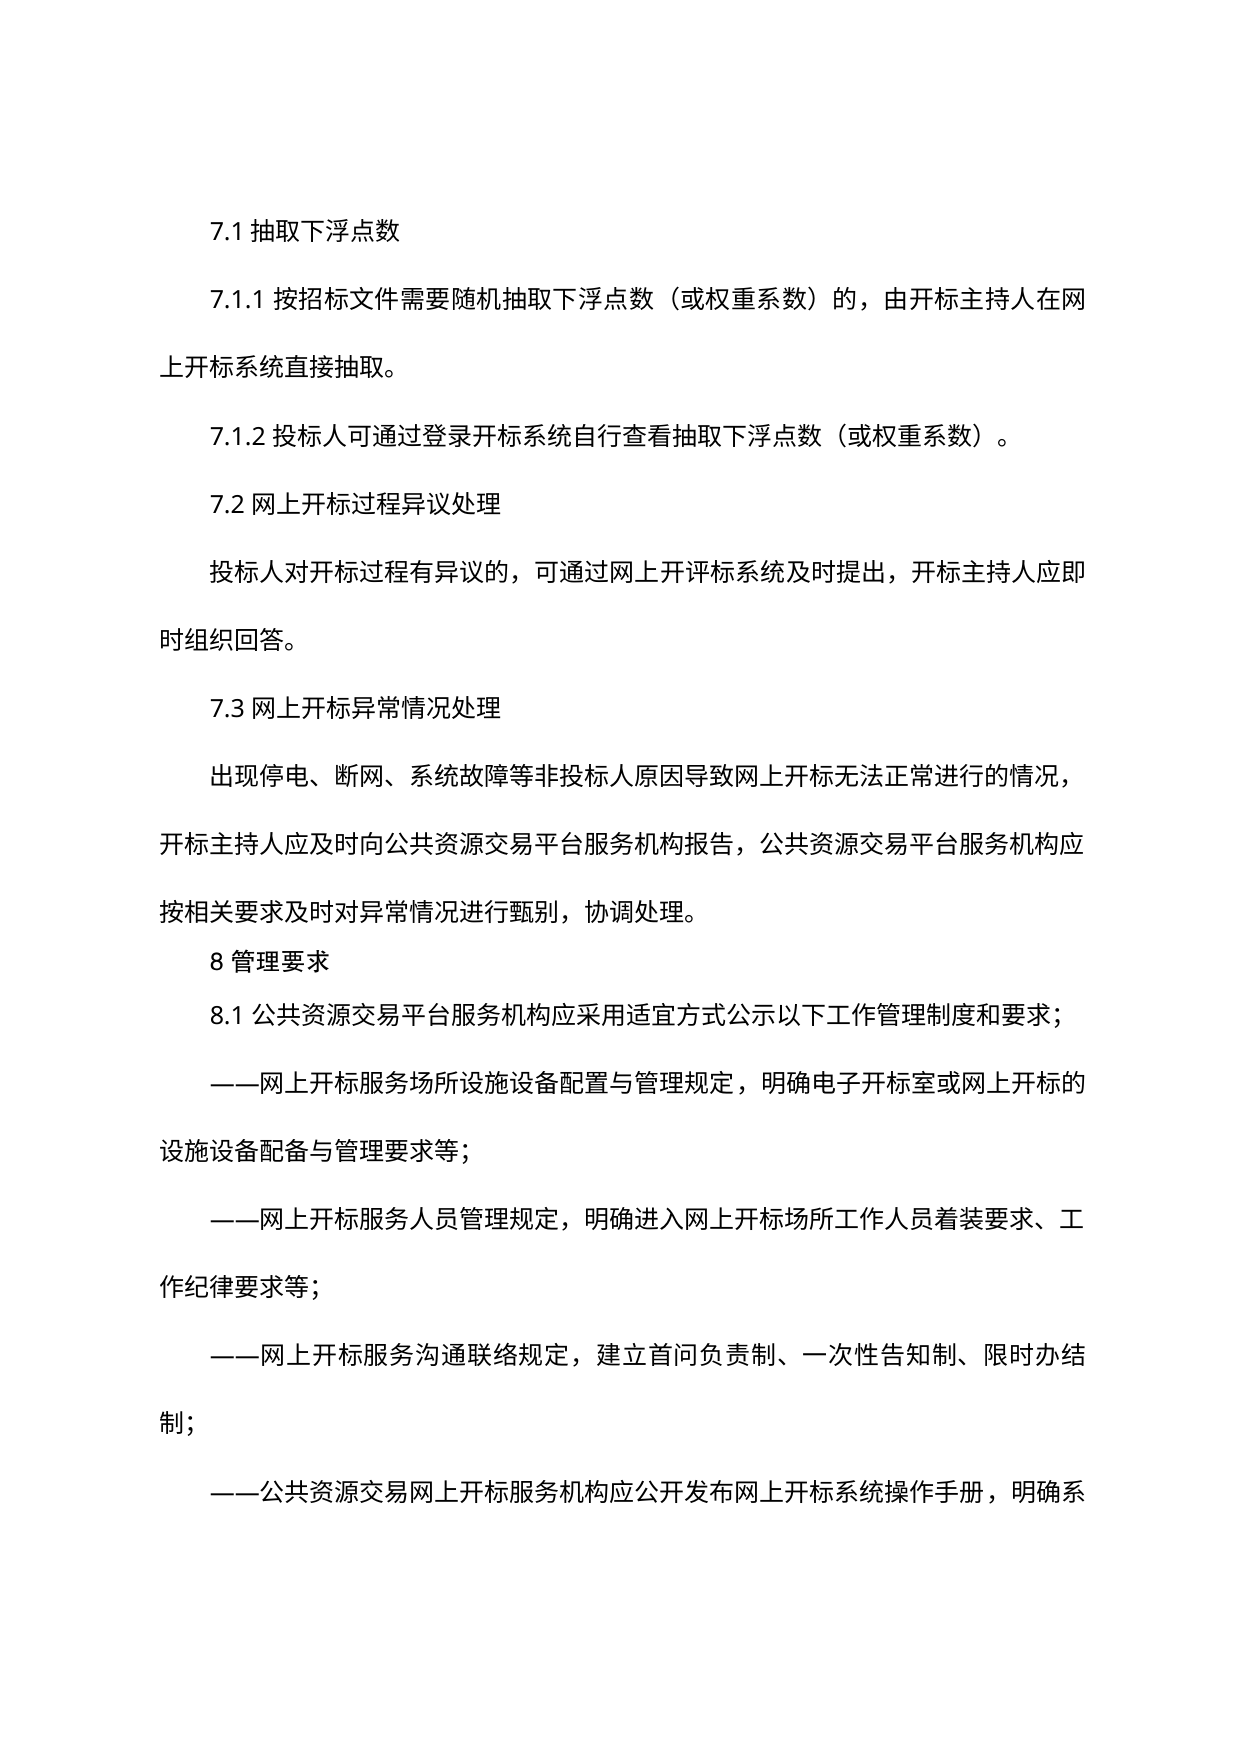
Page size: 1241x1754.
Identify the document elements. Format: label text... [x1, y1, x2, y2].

text ——网上开标服务场所设施设备配置与管理规定，明确电子开标室或网上开标的设施设备配备与管理要求等； [159, 1047, 1087, 1183]
text 7.2 网上开标过程异议处理 [159, 468, 1087, 536]
text 7.1.1 按招标文件需要随机抽取下浮点数（或权重系数）的，由开标主持人在网上开标系统直接抽取。 [159, 264, 1087, 400]
text ——网上开标服务沟通联络规定，建立首问负责制、一次性告知制、限时办结制； [159, 1320, 1087, 1456]
text 8 管理要求 [159, 945, 1087, 979]
text 投标人对开标过程有异议的，可通过网上开评标系统及时提出，开标主持人应即时组织回答。 [159, 536, 1087, 673]
text 出现停电、断网、系统故障等非投标人原因导致网上开标无法正常进行的情况，开标主持人应及时向公共资源交易平台服务机构报告，公共资源交易平台服务机构应按相关要求及时对异常情况进行甄别，协调处理。 [159, 741, 1087, 945]
text 7.1.2 投标人可通过登录开标系统自行查看抽取下浮点数（或权重系数）。 [159, 400, 1087, 468]
text 7.3 网上开标异常情况处理 [159, 673, 1087, 741]
text ——网上开标服务人员管理规定，明确进入网上开标场所工作人员着装要求、工作纪律要求等； [159, 1183, 1087, 1320]
text 8.1 公共资源交易平台服务机构应采用适宜方式公示以下工作管理制度和要求； [159, 979, 1087, 1047]
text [159, 1456, 1087, 1524]
text 7.1抽取下浮点数 [159, 196, 1087, 264]
